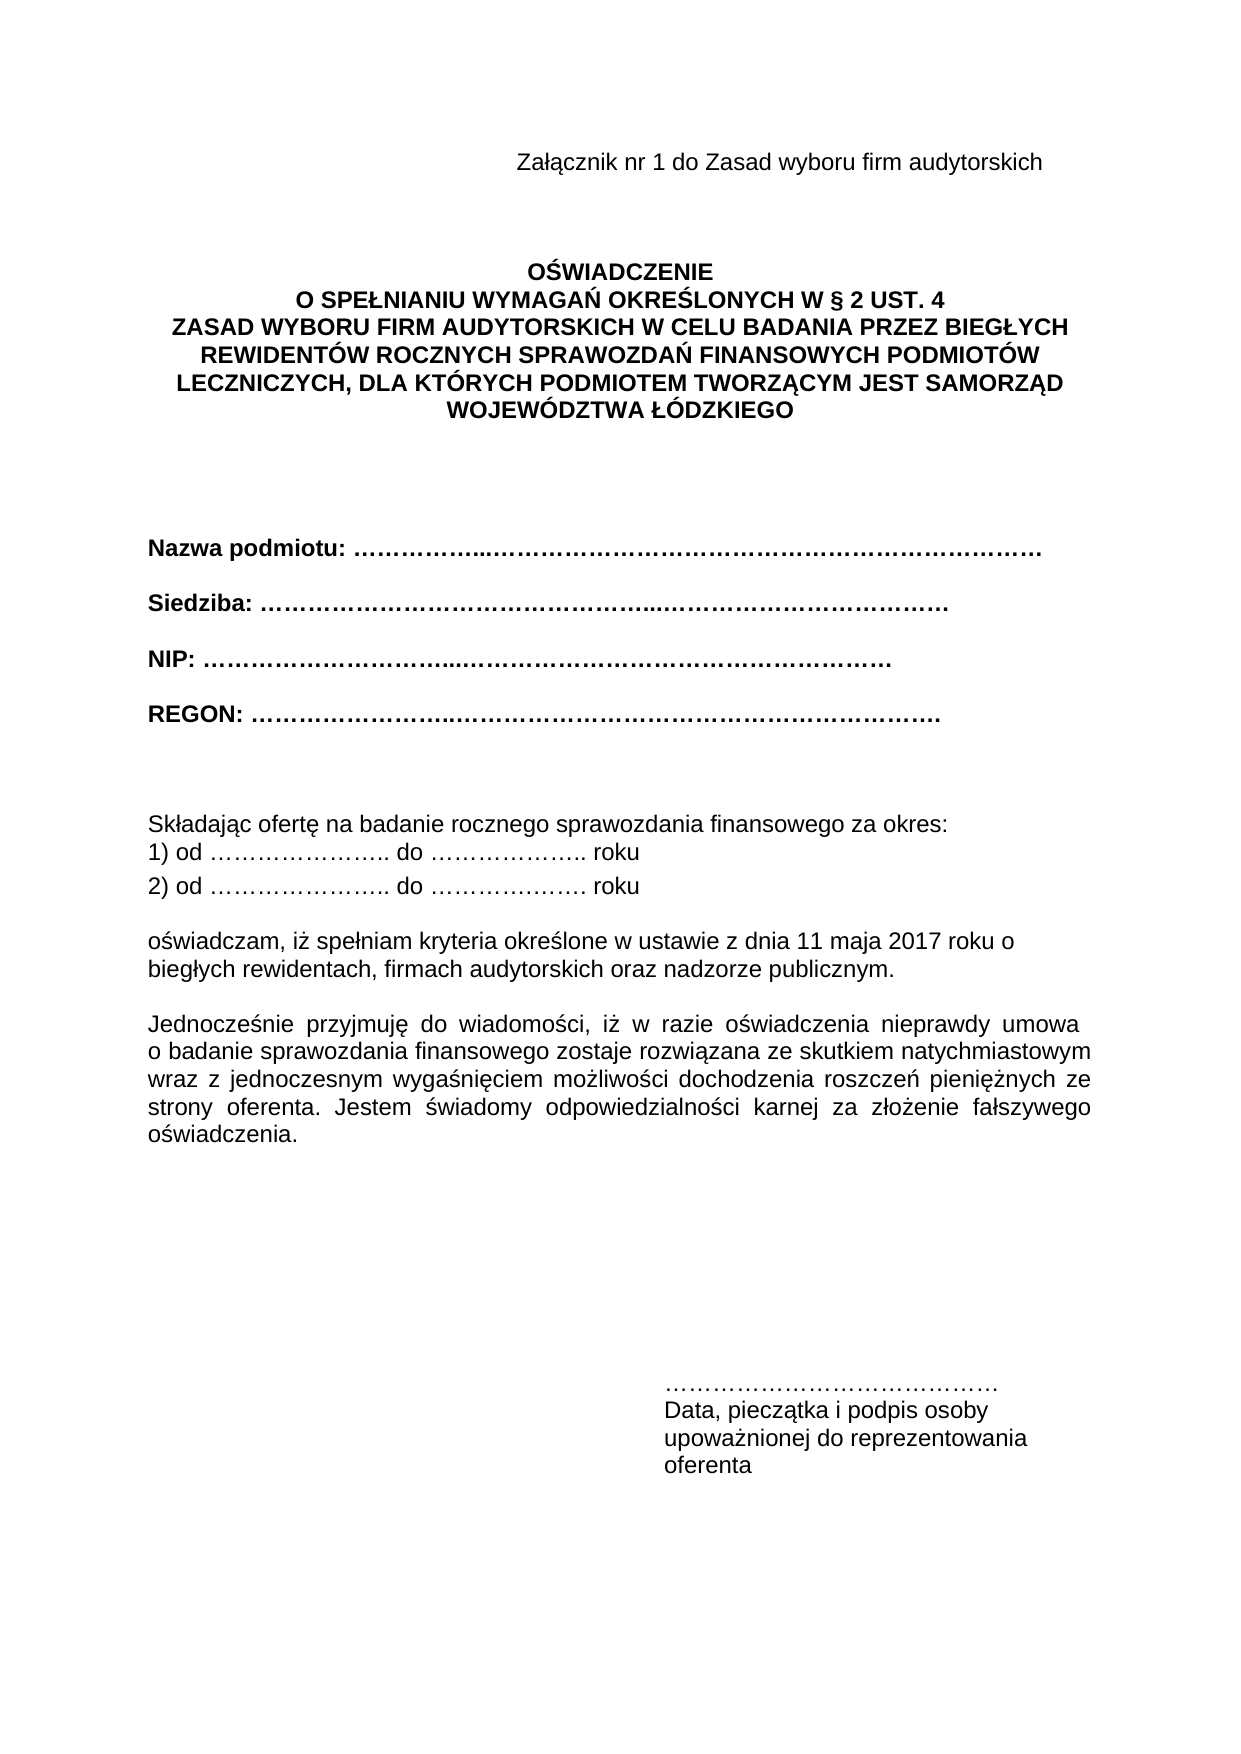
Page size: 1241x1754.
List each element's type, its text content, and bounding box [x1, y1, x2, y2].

text oświadczam, iż spełniam kryteria określone w ustawie z dnia 11 maja 2017 roku o biegłych rewidentach, firmach audytorskich oraz nadzorze publicznym. [148, 927, 1093, 982]
text Załącznik nr 1 do Zasad wyboru firm audytorskich [148, 148, 1093, 175]
text 2) od ………………….. do ………….……. roku [148, 872, 1093, 899]
text NIP: …………………………...……………………………………………… [148, 644, 1093, 672]
text REGON: ……………………..……………………………………………………. [148, 700, 1093, 727]
text Data, pieczątka i podpis osoby [148, 1396, 1093, 1424]
text upoważnionej do reprezentowania [148, 1424, 1093, 1451]
text ZASAD WYBORU FIRM AUDYTORSKICH W CELU BADANIA PRZEZ BIEGŁYCH REWIDENTÓW ROCZNYCH SPRAWOZDAŃ FINANSOWYCH PODMIOTÓW LECZNICZYCH, DLA KTÓRYCH PODMIOTEM TWORZĄCYM JEST SAMORZĄD WOJEWÓDZTWA ŁÓDZKIEGO [148, 313, 1093, 424]
text oferenta [148, 1451, 1093, 1479]
text OŚWIADCZENIE [148, 258, 1093, 286]
text Nazwa podmiotu: ……………...…………………………………………………………… [148, 534, 1093, 562]
text …………………………………… [148, 1368, 1093, 1396]
text Składając ofertę na badanie rocznego sprawozdania finansowego za okres: [148, 810, 1093, 838]
text Jednocześnie przyjmuję do wiadomości, iż w razie oświadczenia nieprawdy umowa o badanie sprawozdania finansowego zostaje rozwiązana ze skutkiem natychmiastowym wraz z jednoczesnym wygaśnięciem możliwości dochodzenia roszczeń pieniężnych ze strony oferenta. Jestem świadomy odpowiedzialności karnej za złożenie fałszywego oświadczenia. [148, 1010, 1093, 1148]
text 1) od ………………….. do ……………….. roku [148, 838, 1093, 865]
text O SPEŁNIANIU WYMAGAŃ OKREŚLONYCH W § 2 UST. 4 [148, 286, 1093, 313]
text Siedziba: …………………………………………...……………………………… [148, 589, 1093, 617]
